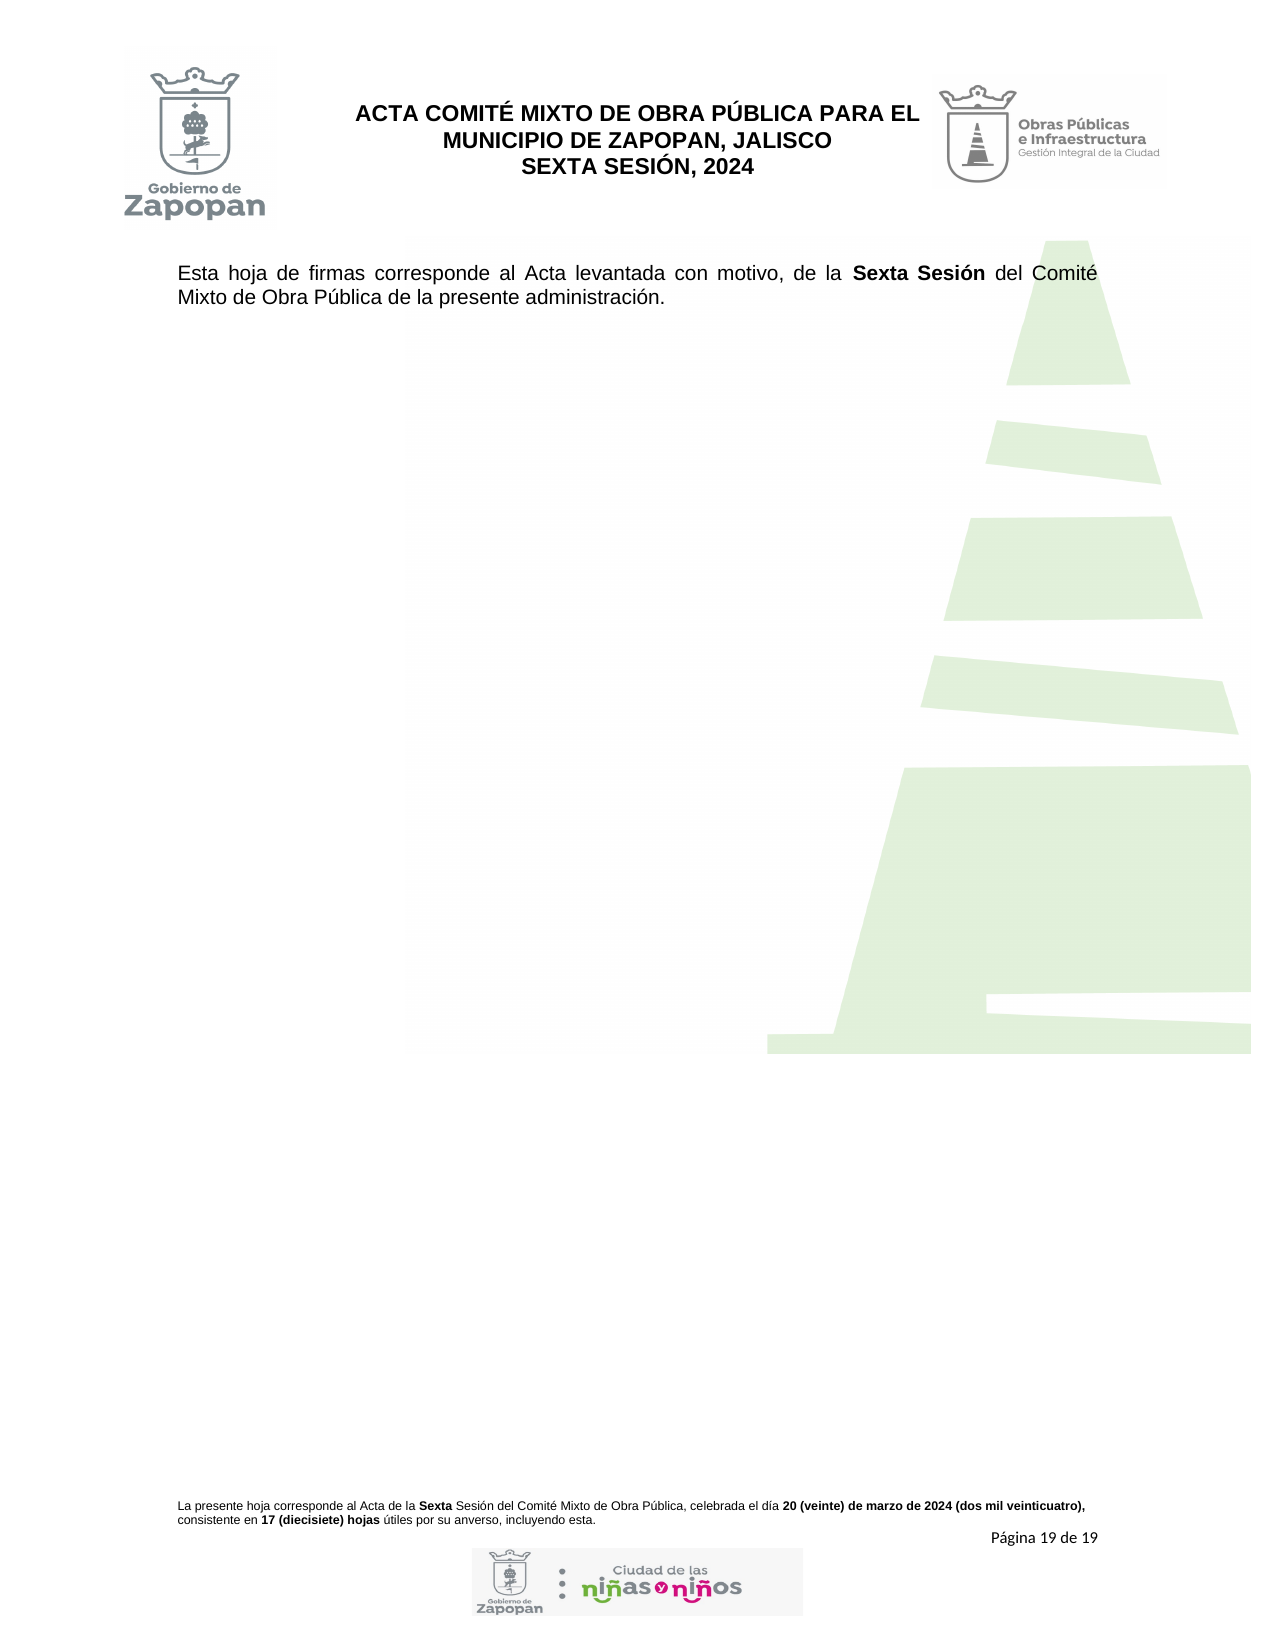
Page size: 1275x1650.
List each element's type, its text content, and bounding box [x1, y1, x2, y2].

text Esta hoja de firmas corresponde al Acta levantada con motivo, de la Sexta Sesión del Comité Mixto de Obra Pública de la presente administración. [177, 261, 1098, 309]
picture [471, 1548, 804, 1616]
picture [404, 236, 1251, 1054]
picture [123, 46, 278, 230]
picture [932, 74, 1167, 189]
